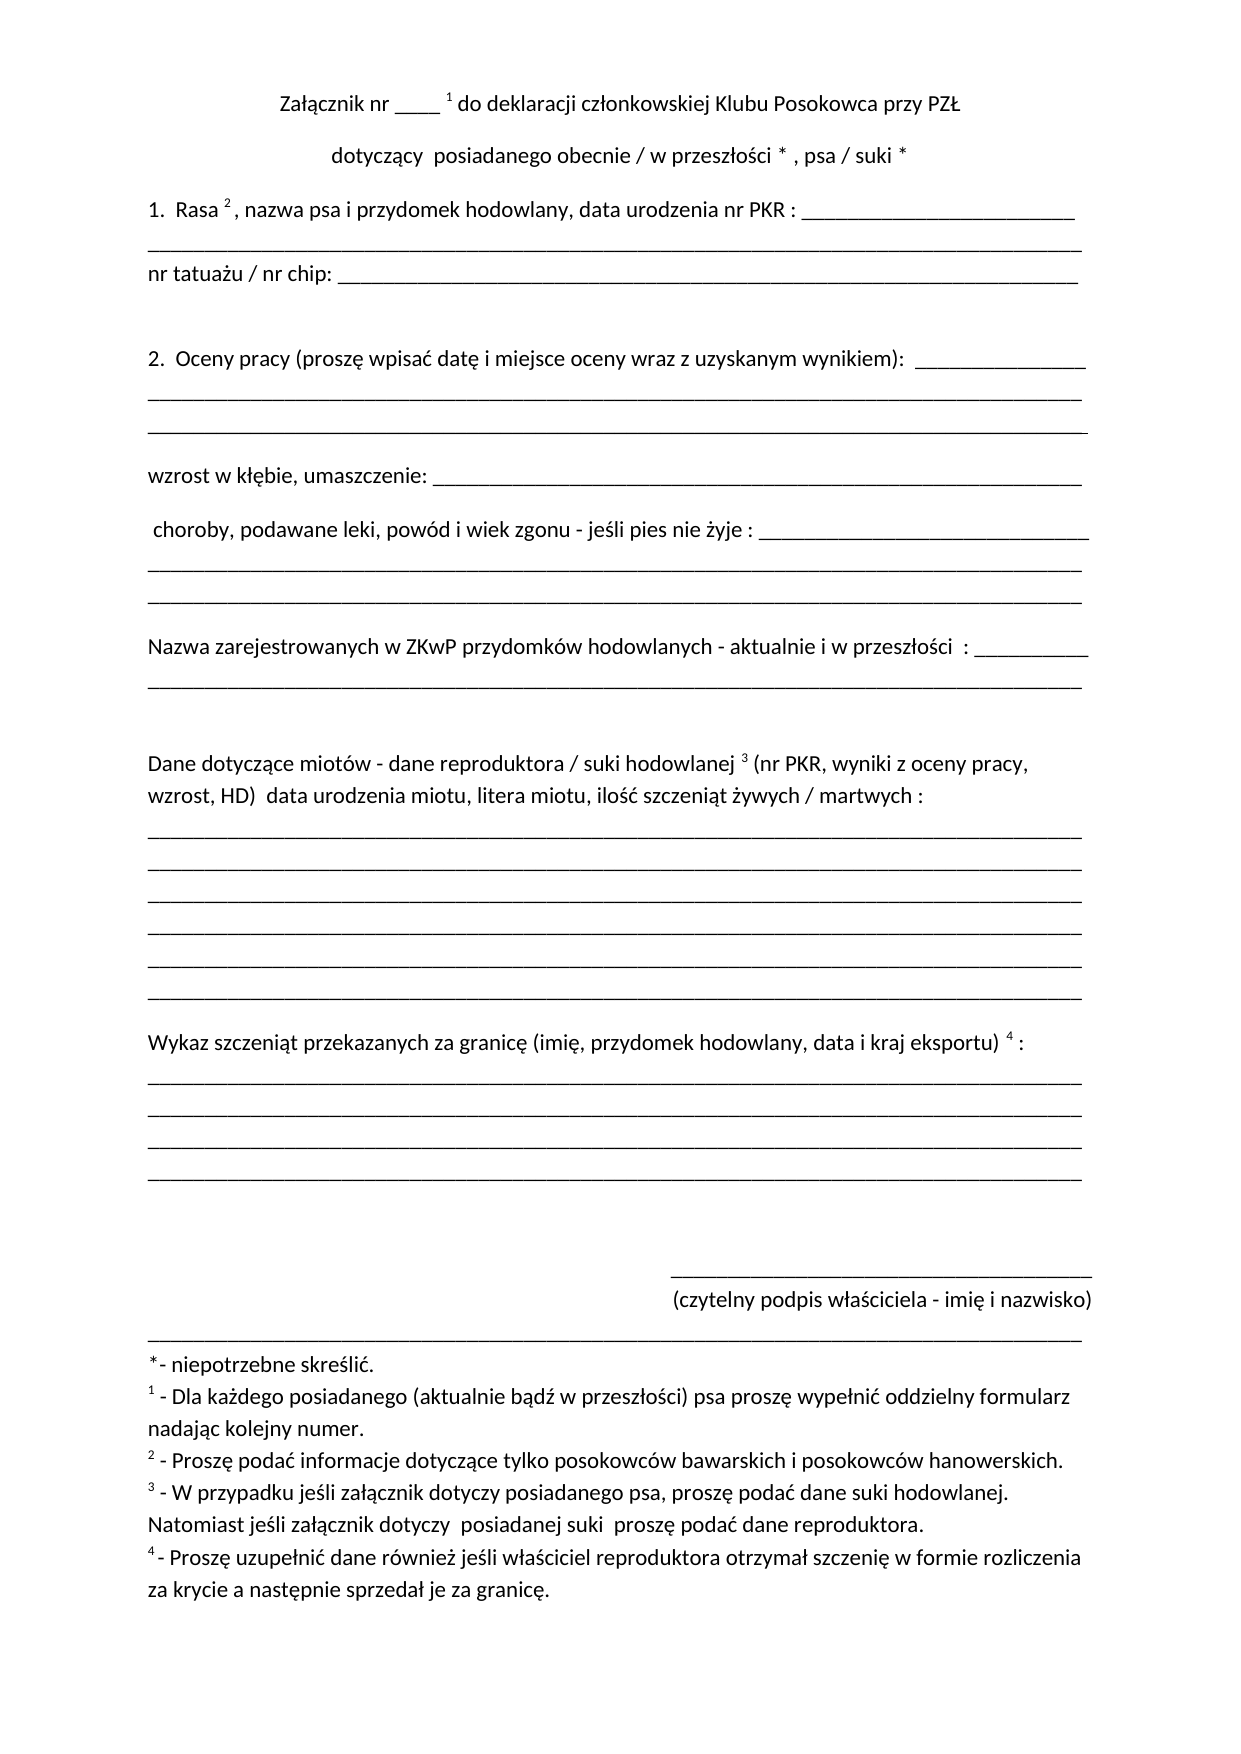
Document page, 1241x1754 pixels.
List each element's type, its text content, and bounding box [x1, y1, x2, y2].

text __________________________________________________________________________________ [148, 409, 1093, 437]
text 4 - Proszę uzupełnić dane również jeśli właściciel reproduktora otrzymał szczenię w formie rozliczenia za krycie a następnie sprzedał je za granicę. [148, 1543, 1093, 1603]
text Nazwa zarejestrowanych w ZKwP przydomków hodowlanych - aktualnie i w przeszłości : __________ [148, 632, 1093, 660]
text ____________________________________________________________________________________________________________________________________________________________________ [148, 547, 1093, 607]
text 2 - Proszę podać informacje dotyczące tylko posokowców bawarskich i posokowców hanowerskich. [148, 1446, 1093, 1474]
text *- niepotrzebne skreślić. [148, 1350, 1093, 1378]
text 2. Oceny pracy (proszę wpisać datę i miejsce oceny wraz z uzyskanym wynikiem): _______________ __________________________________________________________________________________ [148, 344, 1093, 404]
text ______________________________________________________________________________________________________________________________________________________________________________________________________________________________________________________ [148, 1092, 1093, 1184]
text dotyczący posiadanego obecnie / w przeszłości * , psa / suki * [148, 142, 1093, 170]
text __________________________________________________________________________________nr tatuażu / nr chip: _________________________________________________________________ [148, 227, 1093, 287]
text Wykaz szczeniąt przekazanych za granicę (imię, przydomek hodowlany, data i kraj eksportu) 4 : __________________________________________________________________________________ [148, 1028, 1093, 1088]
text 1. Rasa 2 , nazwa psa i przydomek hodowlany, data urodzenia nr PKR : ________________________ [148, 195, 1093, 223]
text 1 - Dla każdego posiadanego (aktualnie bądź w przeszłości) psa proszę wypełnić oddzielny formularz nadając kolejny numer. [148, 1382, 1093, 1442]
text _____________________________________ [148, 1253, 1093, 1281]
text Dane dotyczące miotów - dane reproduktora / suki hodowlanej 3 (nr PKR, wyniki z oceny pracy, wzrost, HD) data urodzenia miotu, litera miotu, ilość szczeniąt żywych / martwych : ____________________________________________________________________________________________________________________________________________________________________________________________________________________________________________________________________________________________________________________________________________________________________________________________________________________________________________________________________________________________________________ [148, 749, 1093, 1003]
text __________________________________________________________________________________ [148, 1317, 1093, 1346]
text wzrost w kłębie, umaszczenie: _________________________________________________________ [148, 462, 1093, 490]
text 3 - W przypadku jeśli załącznik dotyczy posiadanego psa, proszę podać dane suki hodowlanej. Natomiast jeśli załącznik dotyczy posiadanej suki proszę podać dane reproduktora. [148, 1478, 1093, 1539]
text (czytelny podpis właściciela - imię i nazwisko) [148, 1285, 1093, 1313]
text choroby, podawane leki, powód i wiek zgonu - jeśli pies nie żyje : _____________________________ [148, 515, 1093, 543]
text Załącznik nr ____ 1 do deklaracji członkowskiej Klubu Posokowca przy PZŁ [148, 89, 1093, 117]
text __________________________________________________________________________________ [148, 664, 1093, 692]
